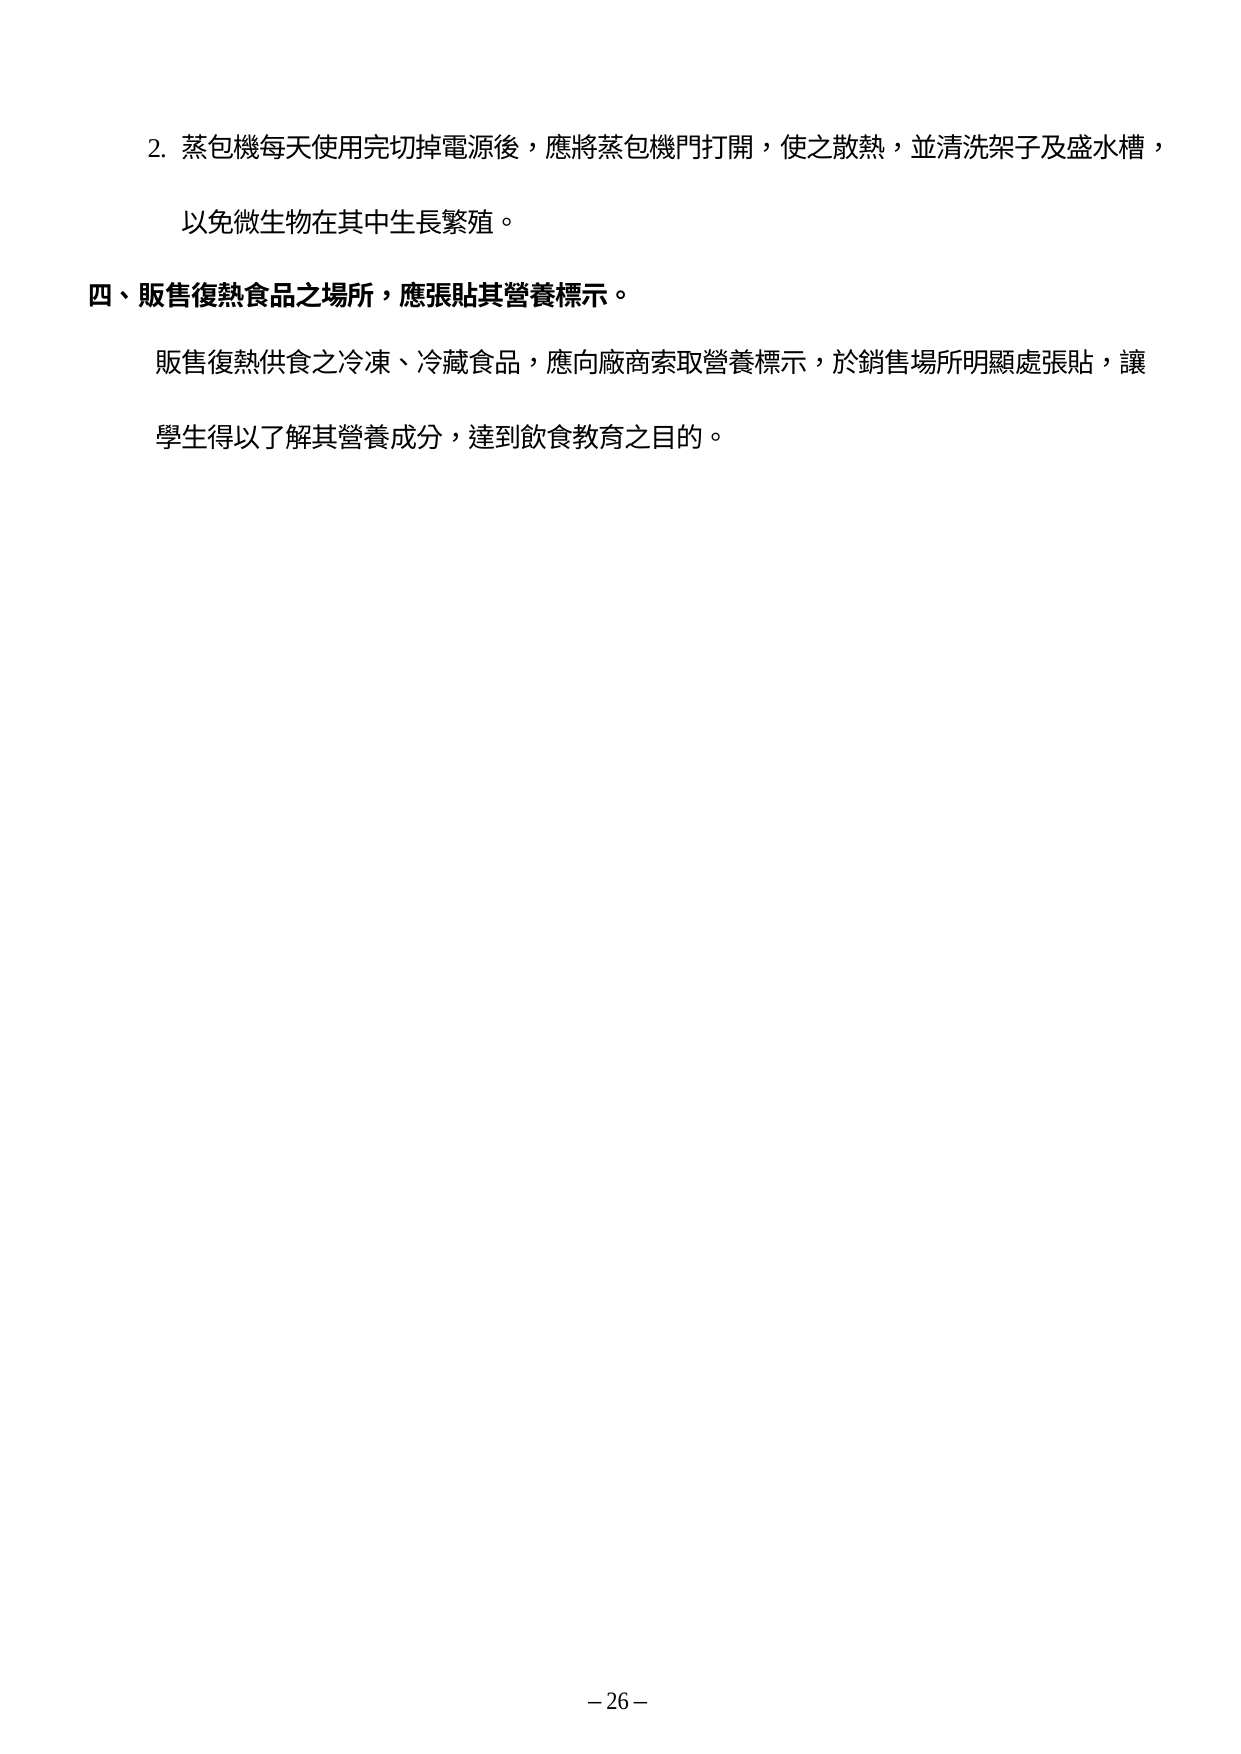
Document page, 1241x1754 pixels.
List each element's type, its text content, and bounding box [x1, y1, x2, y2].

text 販售復熱供食之冷凍、冷藏食品，應向廠商索取營養標示，於銷售場所明顯處張貼，讓學生得以了解其營養成分，達到飲食教育之目的。 [155, 323, 1147, 473]
list 販售復熱食品之場所，應張貼其營養標示。 [89, 268, 1147, 314]
text 2. 蒸包機每天使用完切掉電源後，應將蒸包機門打開，使之散熱，並清洗架子及盛水槽，以免微生物在其中生長繁殖。 [147, 108, 1147, 258]
